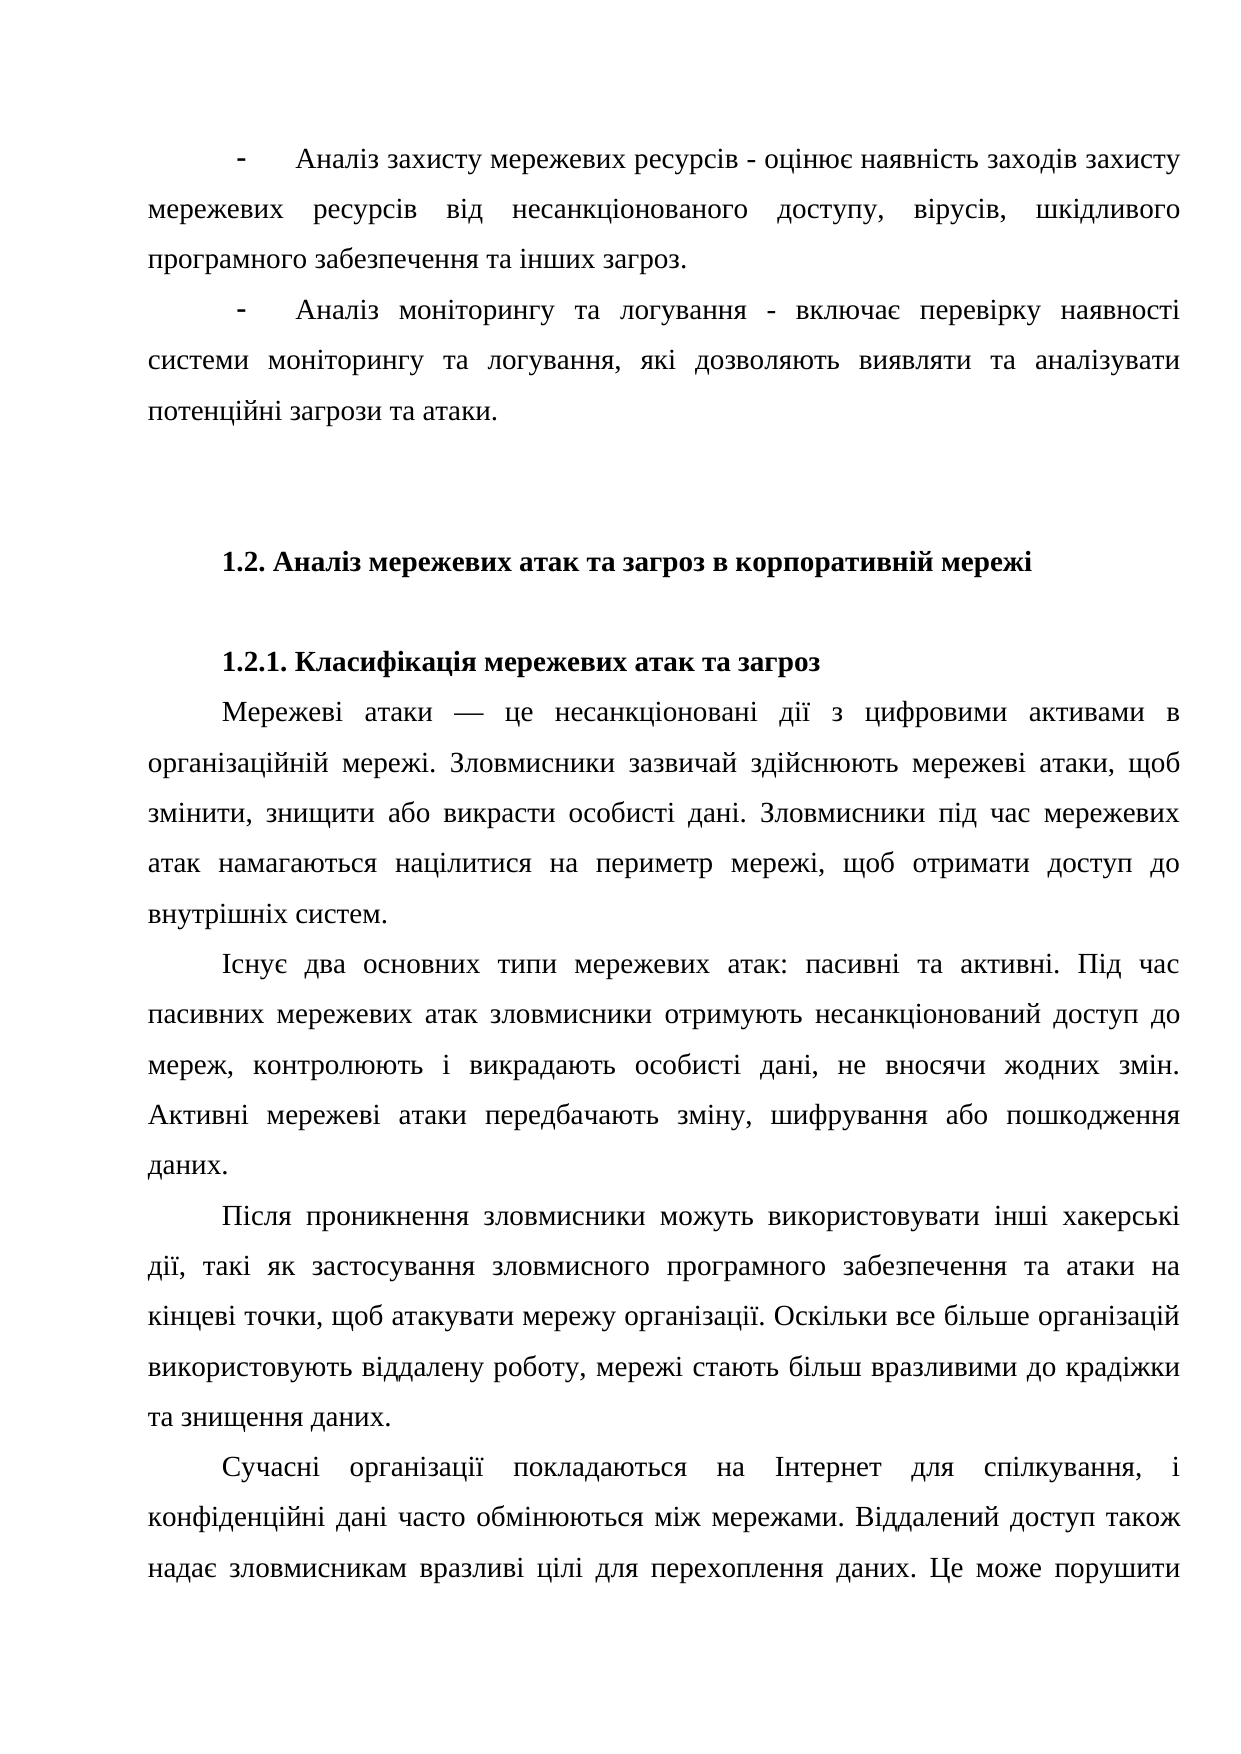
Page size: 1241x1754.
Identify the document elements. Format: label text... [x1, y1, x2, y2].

text 1.2.1. Класифікація мережевих атак та загроз [148, 644, 1181, 678]
text Після проникнення зловмисники можуть використовувати інші хакерські дії, такі як застосування зловмисного програмного забезпечення та атаки на кінцеві точки, щоб атакувати мережу організації. Оскільки все більше організацій використовують віддалену роботу, мережі стають більш вразливими до крадіжки та знищення даних. [148, 1198, 1181, 1432]
text Мережеві атаки — це несанкціоновані дії з цифровими активами в організаційній мережі. Зловмисники зазвичай здійснюють мережеві атаки, щоб змінити, знищити або викрасти особисті дані. Зловмисники під час мережевих атак намагаються націлитися на периметр мережі, щоб отримати доступ до внутрішніх систем. [148, 694, 1181, 929]
list Аналіз моніторингу та логування - включає перевірку наявності системи моніторингу та логування, які дозволяють виявляти та аналізувати потенційні загрози та атаки. [148, 292, 1181, 426]
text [148, 1449, 1181, 1583]
subtitle 1.2. Аналіз мережевих атак та загроз в корпоративній мережі [148, 544, 1181, 577]
list Аналіз захисту мережевих ресурсів - оцінює наявність заходів захисту мережевих ресурсів від несанкціонованого доступу, вірусів, шкідливого програмного забезпечення та інших загроз. [148, 141, 1181, 275]
text Існує два основних типи мережевих атак: пасивні та активні. Під час пасивних мережевих атак зловмисники отримують несанкціонований доступ до мереж, контролюють і викрадають особисті дані, не вносячи жодних змін. Активні мережеві атаки передбачають зміну, шифрування або пошкодження даних. [148, 946, 1181, 1181]
